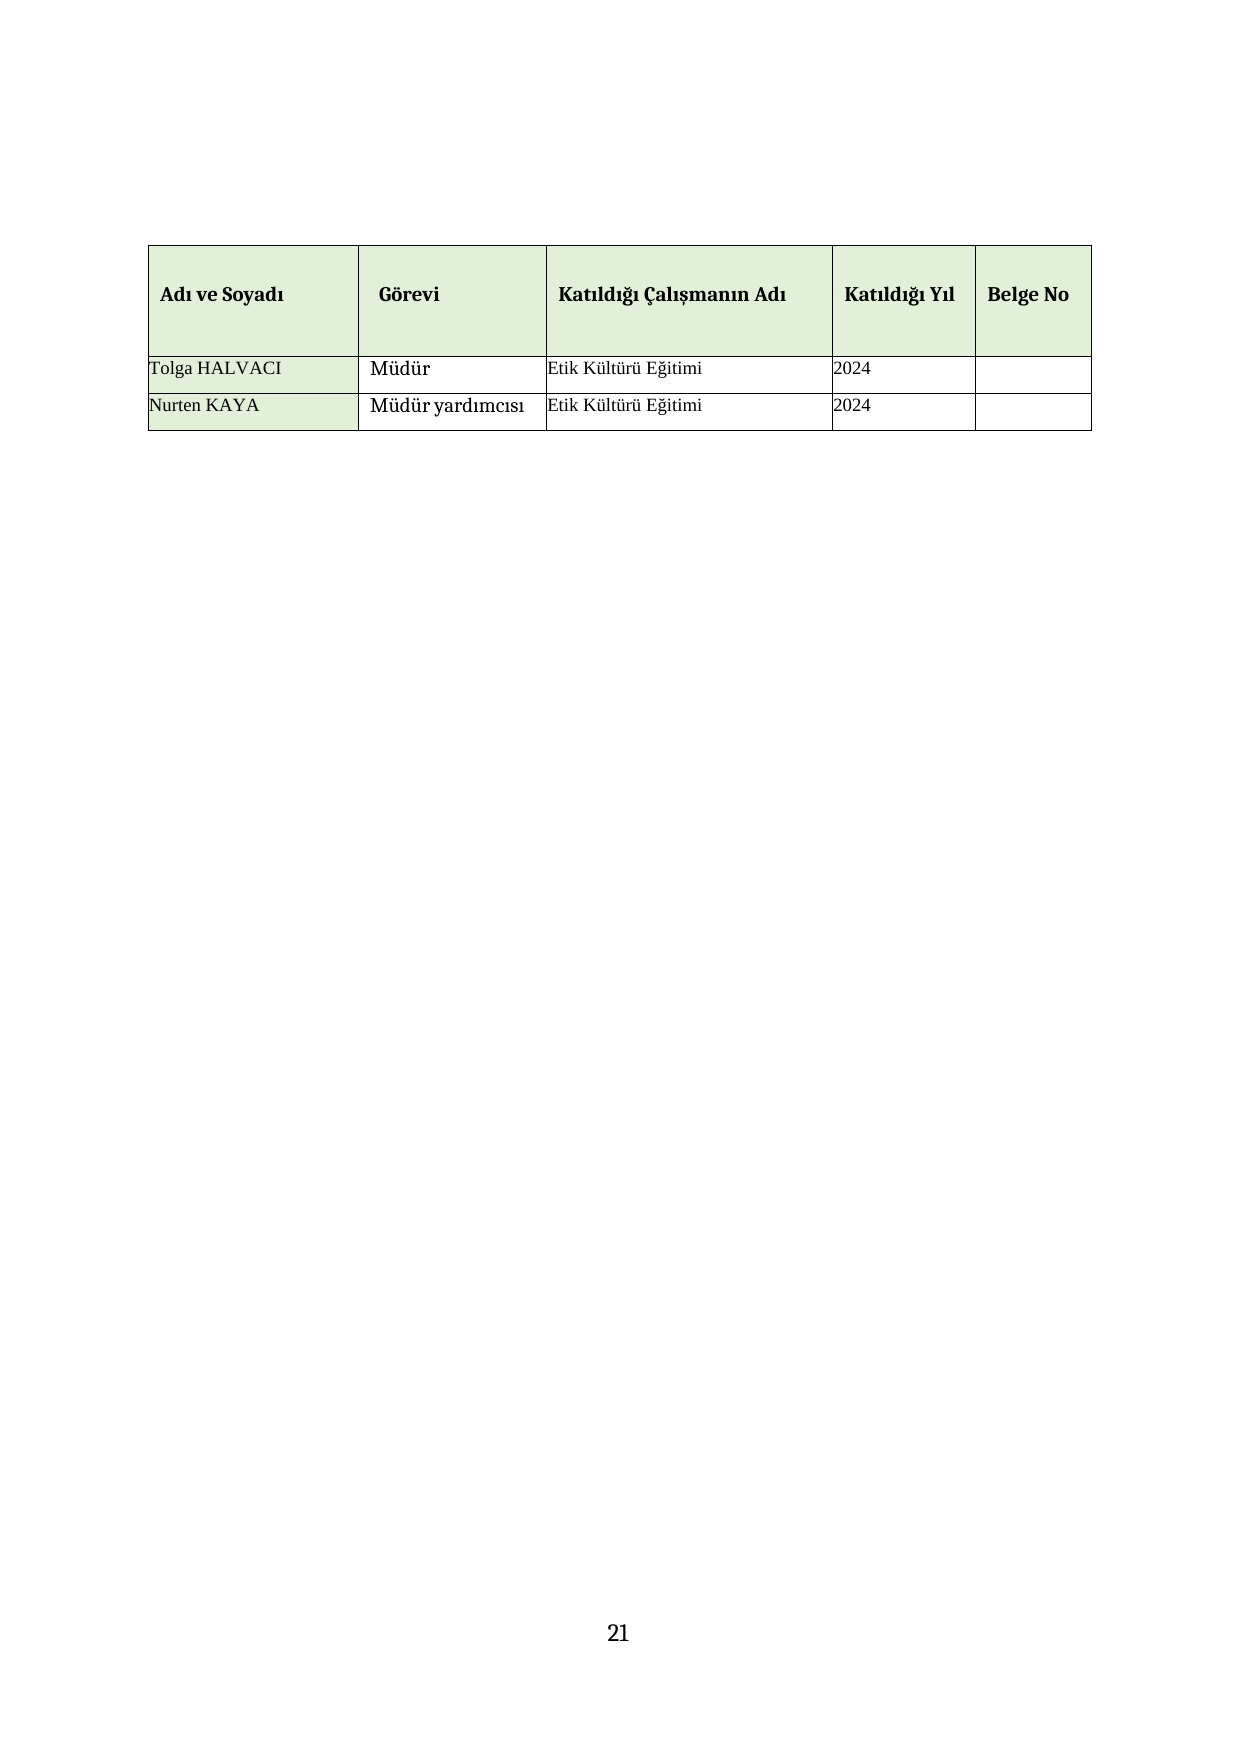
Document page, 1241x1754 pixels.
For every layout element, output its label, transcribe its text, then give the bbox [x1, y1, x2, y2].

table_header Belge No [976, 246, 1091, 356]
table_cell 2024 [833, 357, 975, 393]
table_cell 2024 [833, 394, 975, 430]
table_cell Tolga HALVACI [149, 357, 358, 393]
table_header Katıldığı Yıl [833, 246, 975, 356]
table_cell Nurten KAYA [149, 394, 358, 430]
table_cell Müdür yardımcısı [359, 394, 546, 430]
table_header Katıldığı Çalışmanın Adı [547, 246, 832, 356]
table_cell Etik Kültürü Eğitimi [547, 357, 832, 393]
table_cell [976, 357, 1091, 393]
table_header Adı ve Soyadı [149, 246, 358, 356]
table_cell [976, 394, 1091, 430]
table_cell Etik Kültürü Eğitimi [547, 394, 832, 430]
table_header Görevi [359, 246, 546, 356]
table_cell Müdür [359, 357, 546, 393]
